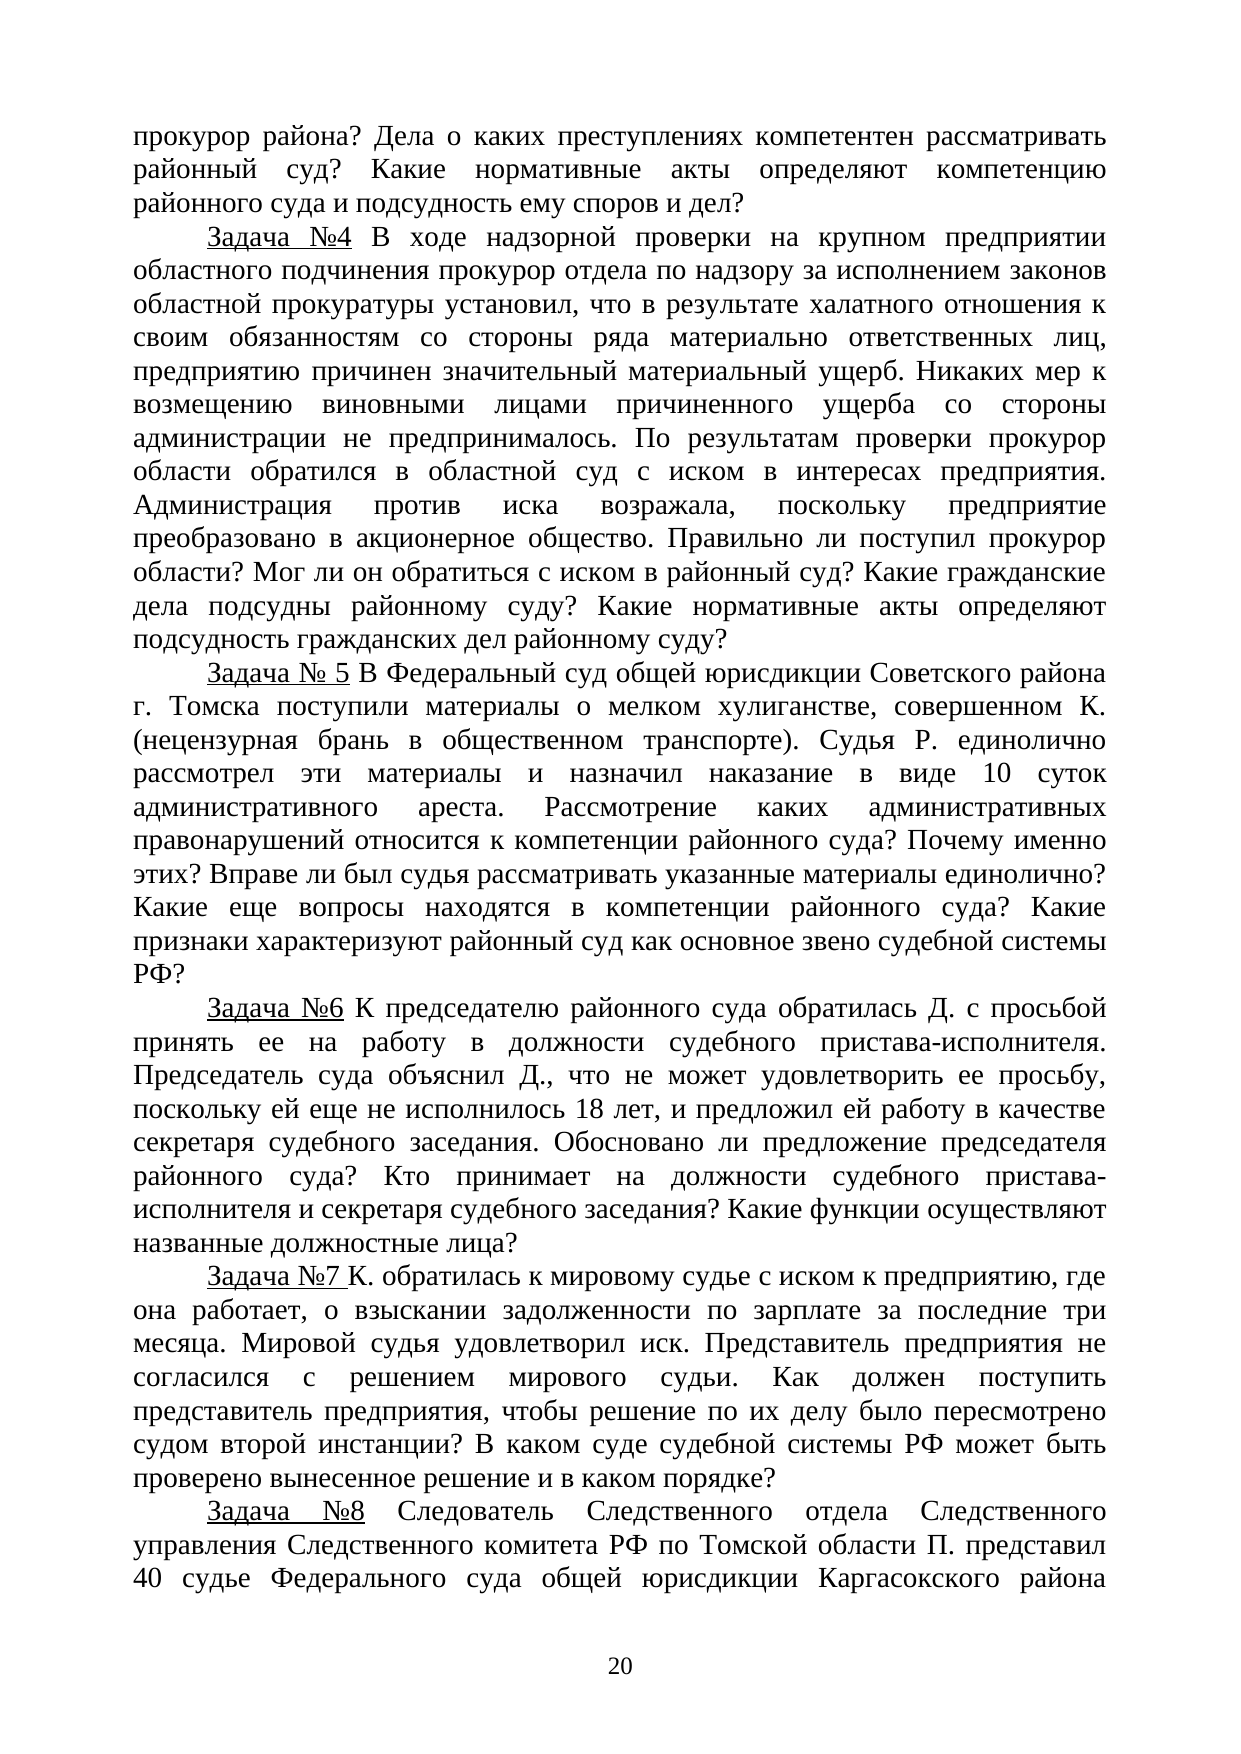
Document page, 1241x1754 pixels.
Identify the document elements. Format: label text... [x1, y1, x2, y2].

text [133, 118, 1107, 219]
text Задача №7 К. обратилась к мировому судье с иском к предприятию, где она работает, о взыскании задолженности по зарплате за последние три месяца. Мировой судья удовлетворил иск. Представитель предприятия не согласился с решением мирового судьи. Как должен поступить представитель предприятия, чтобы решение по их делу было пересмотрено судом второй инстанции? В каком суде судебной системы РФ может быть проверено вынесенное решение и в каком порядке? [133, 1258, 1107, 1493]
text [133, 1493, 1107, 1594]
text Задача №4 В ходе надзорной проверки на крупном предприятии областного подчинения прокурор отдела по надзору за исполнением законов областной прокуратуры установил, что в результате халатного отношения к своим обязанностям со стороны ряда материально ответственных лиц, предприятию причинен значительный материальный ущерб. Никаких мер к возмещению виновными лицами причиненного ущерба со стороны администрации не предпринималось. По результатам проверки прокурор области обратился в областной суд с иском в интересах предприятия. Администрация против иска возражала, поскольку предприятие преобразовано в акционерное общество. Правильно ли поступил прокурор области? Мог ли он обратиться с иском в районный суд? Какие гражданские дела подсудны районному суду? Какие нормативные акты определяют подсудность гражданских дел районному суду? [133, 219, 1107, 655]
text Задача №6 К председателю районного суда обратилась Д. с просьбой принять ее на работу в должности судебного пристава-исполнителя. Председатель суда объяснил Д., что не может удовлетворить ее просьбу, поскольку ей еще не исполнилось 18 лет, и предложил ей работу в качестве секретаря судебного заседания. Обосновано ли предложение председателя районного суда? Кто принимает на должности судебного пристава-исполнителя и секретаря судебного заседания? Какие функции осуществляют названные должностные лица? [133, 990, 1107, 1258]
text Задача № 5 В Федеральный суд общей юрисдикции Советского района г. Томска поступили материалы о мелком хулиганстве, совершенном К. (нецензурная брань в общественном транспорте). Судья Р. единолично рассмотрел эти материалы и назначил наказание в виде 10 суток административного ареста. Рассмотрение каких административных правонарушений относится к компетенции районного суда? Почему именно этих? Вправе ли был судья рассматривать указанные материалы единолично? Какие еще вопросы находятся в компетенции районного суда? Какие признаки характеризуют районный суд как основное звено судебной системы РФ? [133, 655, 1107, 990]
